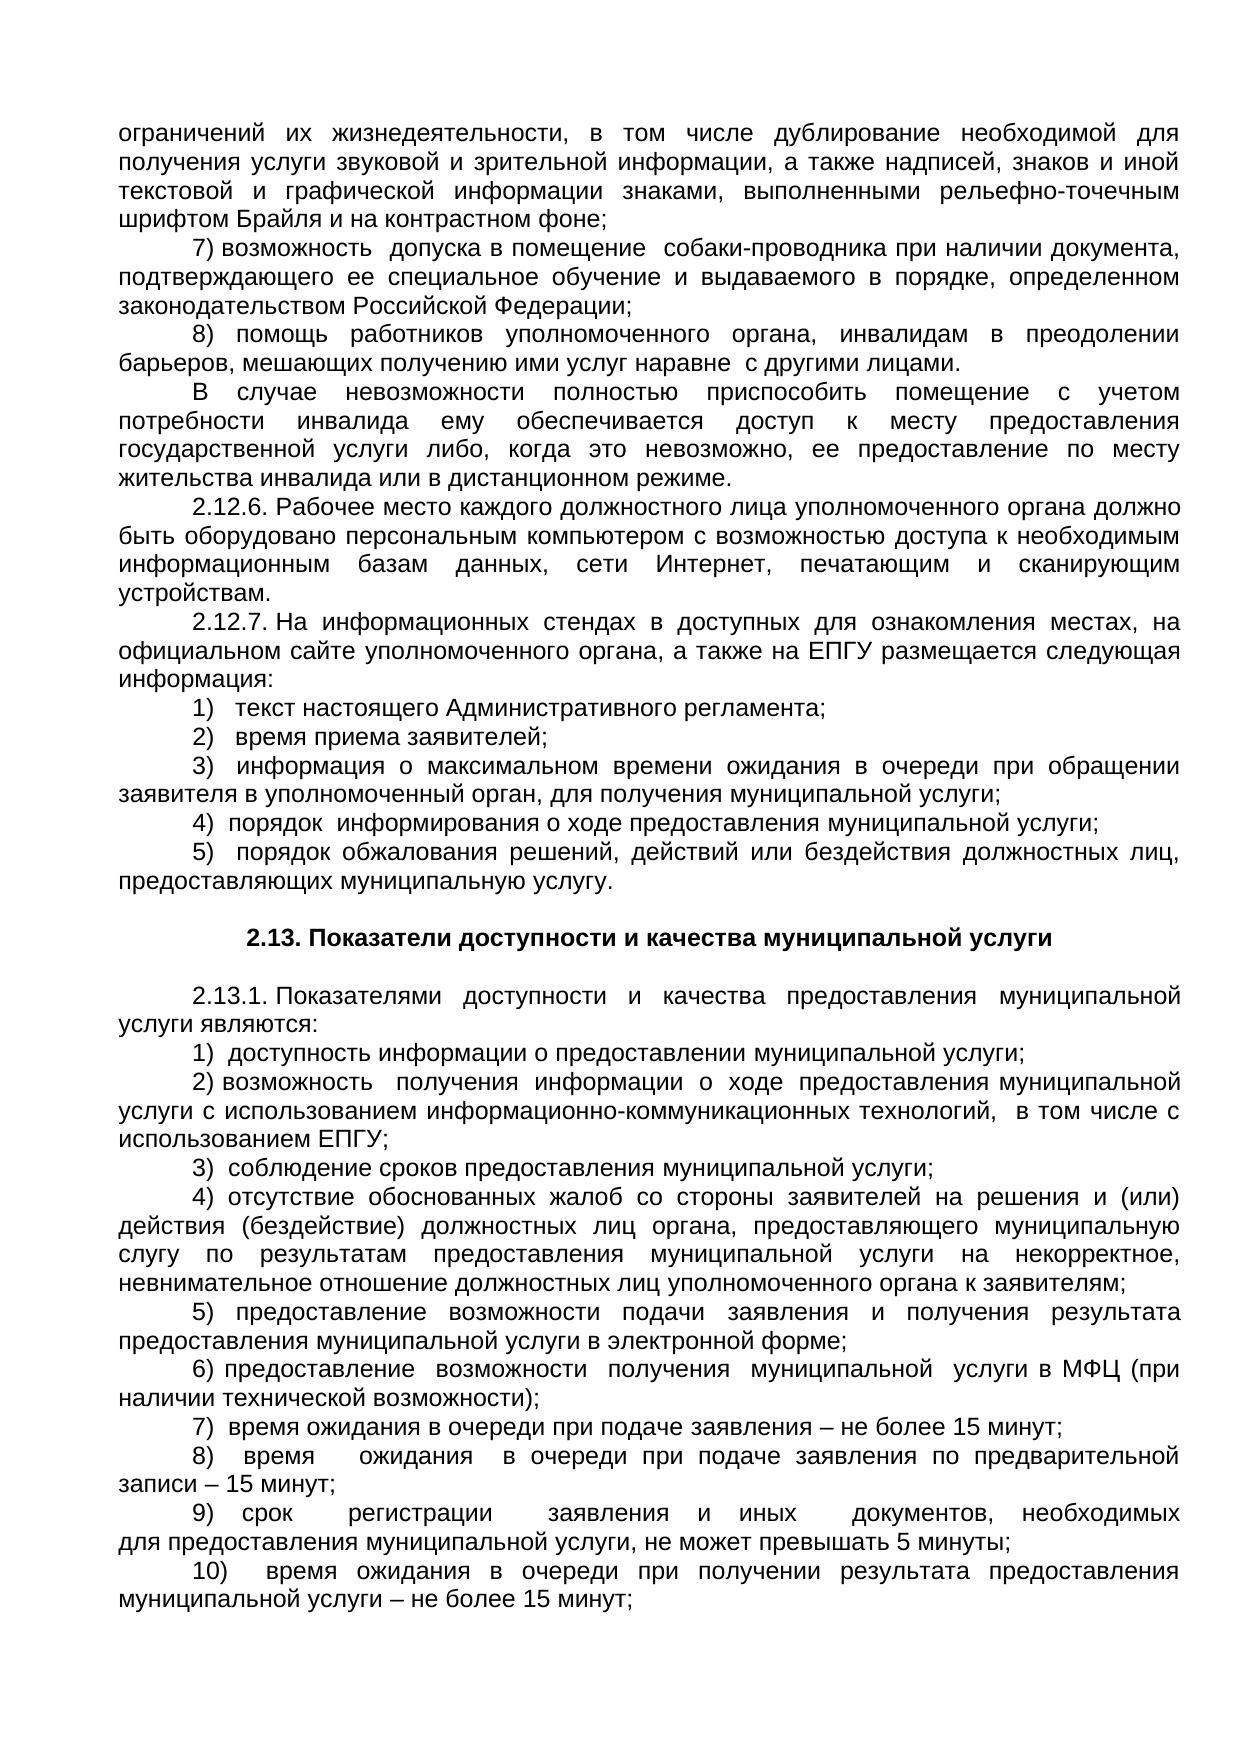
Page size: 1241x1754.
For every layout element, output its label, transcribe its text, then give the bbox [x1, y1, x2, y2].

text 7) возможность допуска в помещение собаки-проводника при наличии документа, подтверждающего ее специальное обучение и выдаваемого в порядке, определенном законодательством Российской Федерации; [118, 233, 1181, 319]
text 8) помощь работников уполномоченного органа, инвалидам в преодолении барьеров, мешающих получению ими услуг наравне с другими лицами. [118, 319, 1181, 377]
text 7) время ожидания в очереди при подаче заявления – не более 15 минут; [118, 1412, 1181, 1441]
text 9) срок регистрации заявления и иных документов, необходимых для предоставления муниципальной услуги, не может превышать 5 минуты; [118, 1498, 1181, 1556]
text 2.12.6. Рабочее место каждого должностного лица уполномоченного органа должно быть оборудовано персональным компьютером с возможностью доступа к необходимым информационным базам данных, сети Интернет, печатающим и сканирующим устройствам. [118, 492, 1181, 607]
text 2.13.1. Показателями доступности и качества предоставления муниципальной услуги являются: [118, 981, 1181, 1038]
text 2) время приема заявителей; [118, 722, 1181, 751]
text 2) возможность получения информации о ходе предоставления муниципальной услуги с использованием информационно-коммуникационных технологий, в том числе с использованием ЕПГУ; [118, 1067, 1181, 1153]
text 4) порядок информирования о ходе предоставления муниципальной услуги; [118, 808, 1181, 837]
text 2.12.7. На информационных стендах в доступных для ознакомления местах, на официальном сайте уполномоченного органа, а также на ЕПГУ размещается следующая информация: [118, 607, 1181, 693]
text 6) предоставление возможности получения муниципальной услуги в МФЦ (при наличии технической возможности); [118, 1354, 1181, 1412]
text 5) порядок обжалования решений, действий или бездействия должностных лиц, предоставляющих муниципальную услугу. [118, 837, 1181, 894]
text 2.13. Показатели доступности и качества муниципальной услуги [118, 923, 1181, 952]
text 3) информация о максимальном времени ожидания в очереди при обращении заявителя в уполномоченный орган, для получения муниципальной услуги; [118, 751, 1181, 808]
text 3) соблюдение сроков предоставления муниципальной услуги; [118, 1153, 1181, 1182]
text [118, 118, 1181, 233]
text 1) текст настоящего Административного регламента; [118, 693, 1181, 722]
text 4) отсутствие обоснованных жалоб со стороны заявителей на решения и (или) действия (бездействие) должностных лиц органа, предоставляющего муниципальную слугу по результатам предоставления муниципальной услуги на некорректное, невнимательное отношение должностных лиц уполномоченного органа к заявителям; [118, 1182, 1181, 1297]
text 10) время ожидания в очереди при получении результата предоставления муниципальной услуги – не более 15 минут; [118, 1556, 1181, 1613]
text 5) предоставление возможности подачи заявления и получения результата предоставления муниципальной услуги в электронной форме; [118, 1297, 1181, 1354]
text 1) доступность информации о предоставлении муниципальной услуги; [118, 1038, 1181, 1067]
text В случае невозможности полностью приспособить помещение с учетом потребности инвалида ему обеспечивается доступ к месту предоставления государственной услуги либо, когда это невозможно, ее предоставление по месту жительства инвалида или в дистанционном режиме. [118, 377, 1181, 492]
text 8) время ожидания в очереди при подаче заявления по предварительной записи – 15 минут; [118, 1441, 1181, 1498]
